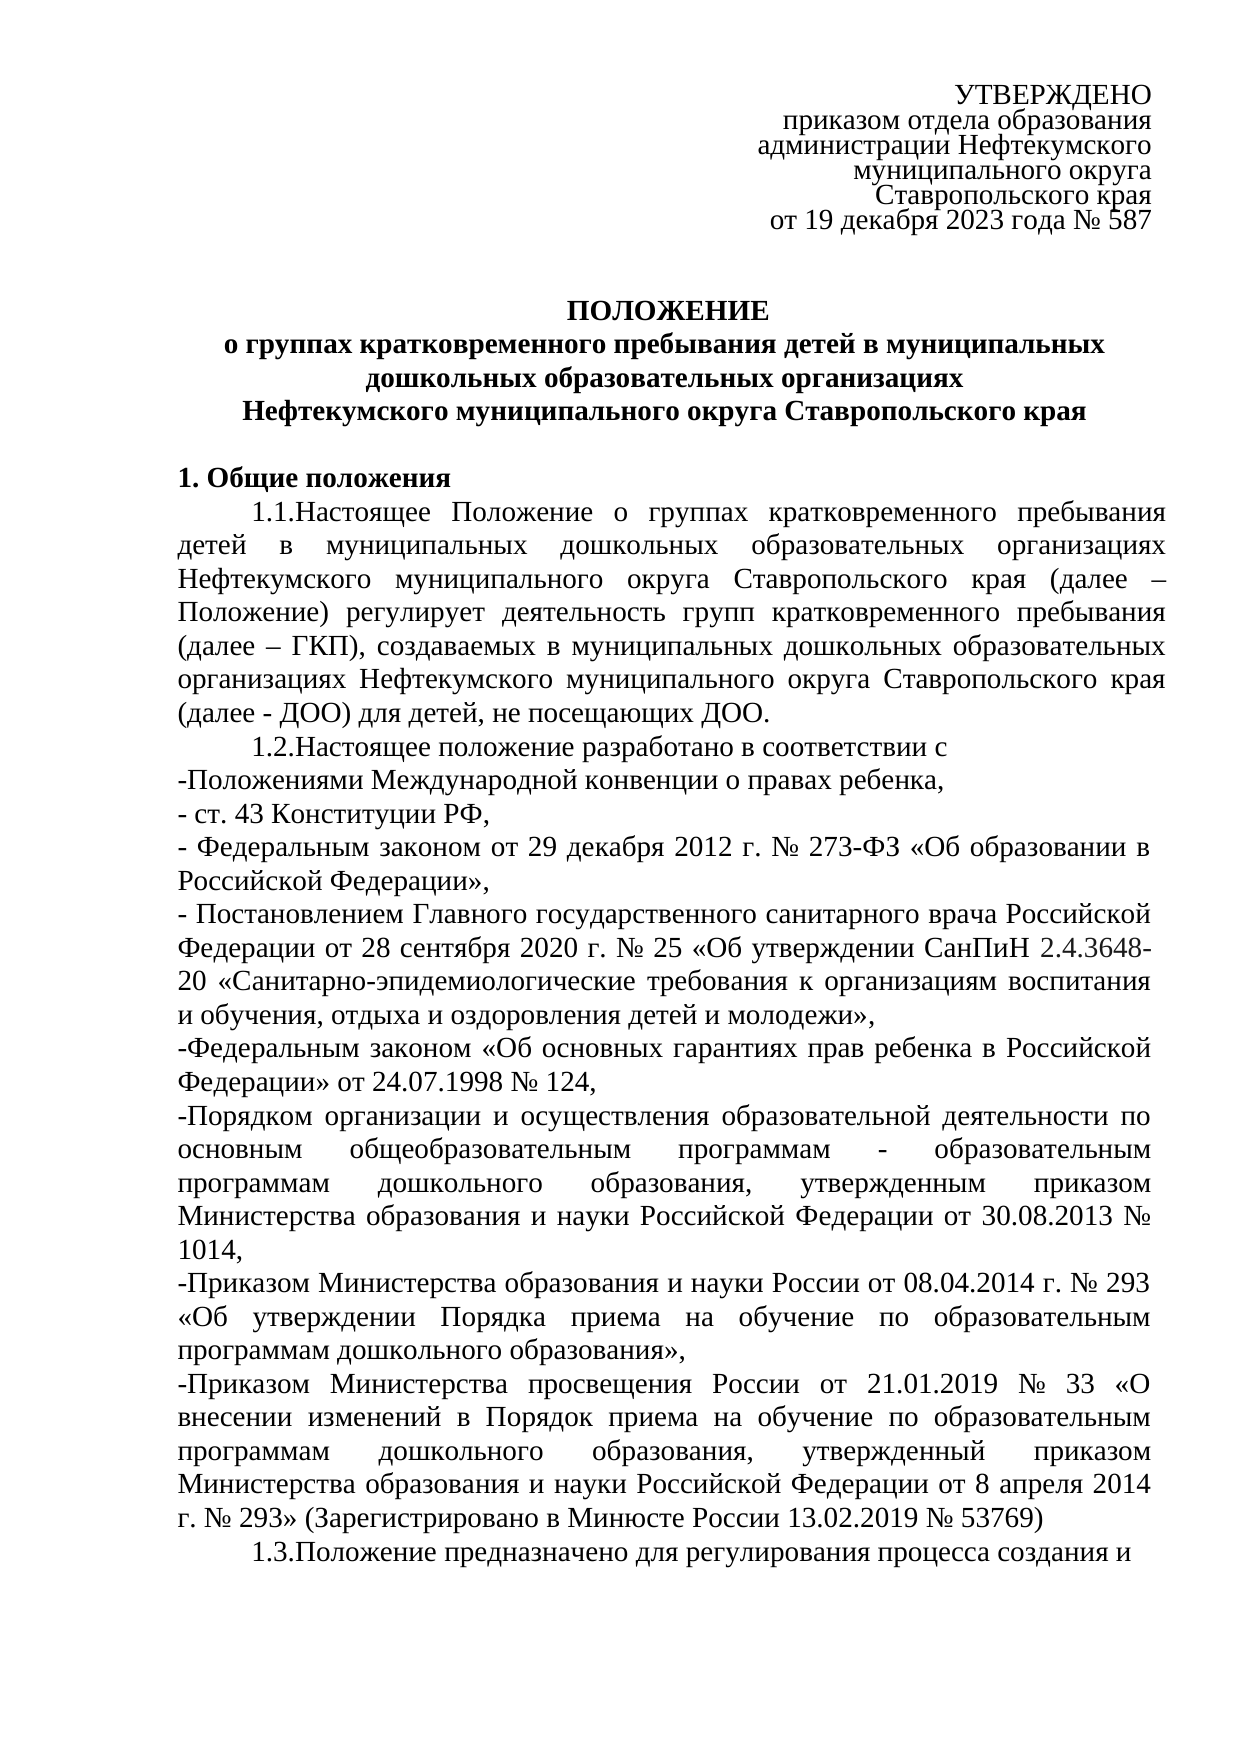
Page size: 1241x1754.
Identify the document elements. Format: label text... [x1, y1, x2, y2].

text - ст. 43 Конституции РФ, [177, 796, 1152, 829]
text -Приказом Министерства образования и науки России от 08.04.2014 г. № 293 «Об утверждении Порядка приема на обучение по образовательным программам дошкольного образования», [177, 1265, 1152, 1366]
text от 19 декабря 2023 года № 587 [177, 209, 1152, 234]
text 1. Общие положения [177, 460, 1152, 494]
text администрации Нефтекумского [177, 134, 999, 159]
text -Порядком организации и осуществления образовательной деятельности по основным общеобразовательным программам - образовательным программам дошкольного образования, утвержденным приказом Министерства образования и науки Российской Федерации от 30.08.2013 № 1014, [177, 1098, 1152, 1265]
text -Приказом Министерства просвещения России от 21.01.2019 № 33 «О внесении изменений в Порядок приема на обучение по образовательным программам дошкольного образования, утвержденный приказом Министерства образования и науки Российской Федерации от 8 апреля 2014 г. № 293» (Зарегистрировано в Минюсте России 13.02.2019 № 53769) [177, 1366, 1152, 1534]
text -Федеральным законом «Об основных гарантиях прав ребенка в Российской Федерации» от 24.07.1998 № 124, [177, 1031, 1152, 1098]
text 1.2.Настоящее положение разработано в соответствии с [177, 729, 1152, 762]
text дошкольных образовательных организациях [177, 360, 1152, 393]
text -Положениями Международной конвенции о правах ребенка, [177, 762, 1152, 796]
text приказом отдела образования [177, 109, 1152, 134]
text Нефтекумского муниципального округа Ставропольского края [177, 393, 1152, 427]
text 1.3.Положение предназначено для регулирования процесса создания и [177, 1534, 1152, 1567]
text о группах кратковременного пребывания детей в муниципальных [177, 326, 1152, 360]
text муниципального округа [177, 159, 1152, 184]
text - Постановлением Главного государственного санитарного врача Российской Федерации от 28 сентября 2020 г. № 25 «Об утверждении СанПиН 2.4.3648-20 «Санитарно-эпидемиологические требования к организациям воспитания и обучения, отдыха и оздоровления детей и молодежи», [177, 896, 1152, 1031]
text 1.1.Настоящее Положение о группах кратковременного пребывания детей в муниципальных дошкольных образовательных организациях Нефтекумского муниципального округа Ставропольского края (далее – Положение) регулирует деятельность групп кратковременного пребывания (далее – ГКП), создаваемых в муниципальных дошкольных образовательных организациях Нефтекумского муниципального округа Ставропольского края (далее - ДОО) для детей, не посещающих ДОО. [177, 494, 1167, 729]
text Ставропольского края [177, 184, 1152, 209]
text ПОЛОЖЕНИЕ [177, 293, 1152, 326]
text администрации Нефтекумского [1002, 134, 1152, 159]
text УТВЕРЖДЕНО [177, 59, 1152, 109]
text - Федеральным законом от 29 декабря 2012 г. № 273-ФЗ «Об образовании в Российской Федерации», [177, 829, 1152, 896]
